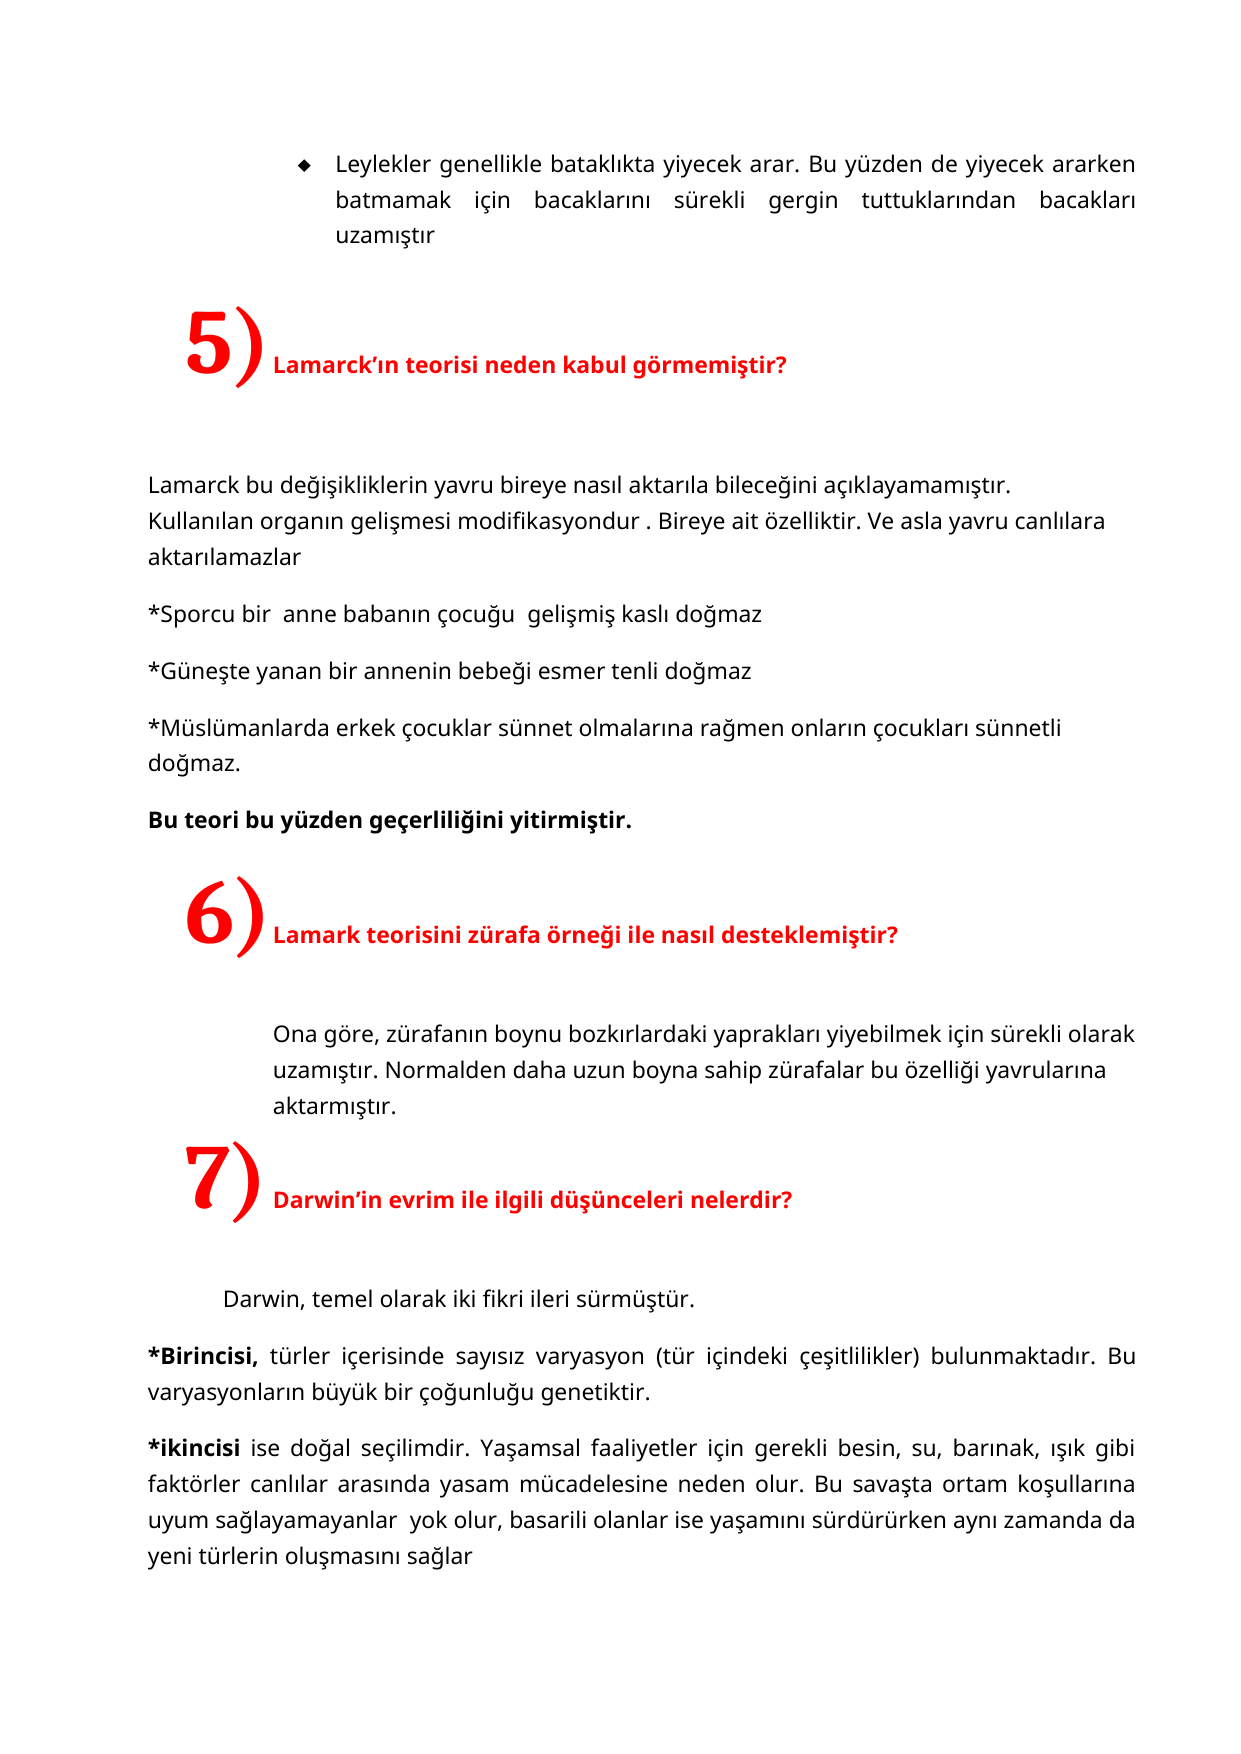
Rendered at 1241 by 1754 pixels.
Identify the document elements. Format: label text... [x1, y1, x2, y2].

list Lamark teorisini zürafa örneği ile nasıl desteklemiştir? [185, 861, 1137, 966]
text *Güneşte yanan bir annenin bebeği esmer tenli doğmaz [148, 655, 1137, 686]
text *Sporcu bir anne babanın çocuğu gelişmiş kaslı doğmaz [148, 598, 1137, 629]
list Darwin’in evrim ile ilgili düşünceleri nelerdir? [185, 1126, 1137, 1231]
text Lamarck bu değişikliklerin yavru bireye nasıl aktarıla bileceğini açıklayamamıştır. Kullanılan organın gelişmesi modifikasyondur . Bireye ait özelliktir. Ve asla yavru canlılara aktarılamazlar [148, 469, 1137, 572]
text *Birincisi, türler içerisinde sayısız varyasyon (tür içindeki çeşitlilikler) bulunmaktadır. Bu varyasyonların büyük bir çoğunluğu genetiktir. [148, 1340, 1137, 1407]
text Bu teori bu yüzden geçerliliğini yitirmiştir. [148, 804, 1137, 835]
text *Müslümanlarda erkek çocuklar sünnet olmalarına rağmen onların çocukları sünnetli doğmaz. [148, 711, 1137, 779]
list Lamarck’ın teorisi neden kabul görmemiştir? [185, 291, 1137, 397]
list Ona göre, zürafanın boynu bozkırlardaki yaprakları yiyebilmek için sürekli olarak uzamıştır. Normalden daha uzun boyna sahip zürafalar bu özelliği yavrularına aktarmıştır. [273, 1018, 1137, 1121]
list Leylekler genellikle bataklıkta yiyecek arar. Bu yüzden de yiyecek ararken batmamak için bacaklarını sürekli gergin tuttuklarından bacakları uzamıştır [298, 148, 1137, 251]
text *ikincisi ise doğal seçilimdir. Yaşamsal faaliyetler için gerekli besin, su, barınak, ışık gibi faktörler canlılar arasında yasam mücadelesine neden olur. Bu savaşta ortam koşullarına uyum sağlayamayanlar yok olur, basarili olanlar ise yaşamını sürdürürken aynı zamanda da yeni türlerin oluşmasını sağlar [148, 1432, 1137, 1571]
list Darwin, temel olarak iki fikri ileri sürmüştür. [223, 1283, 1137, 1314]
